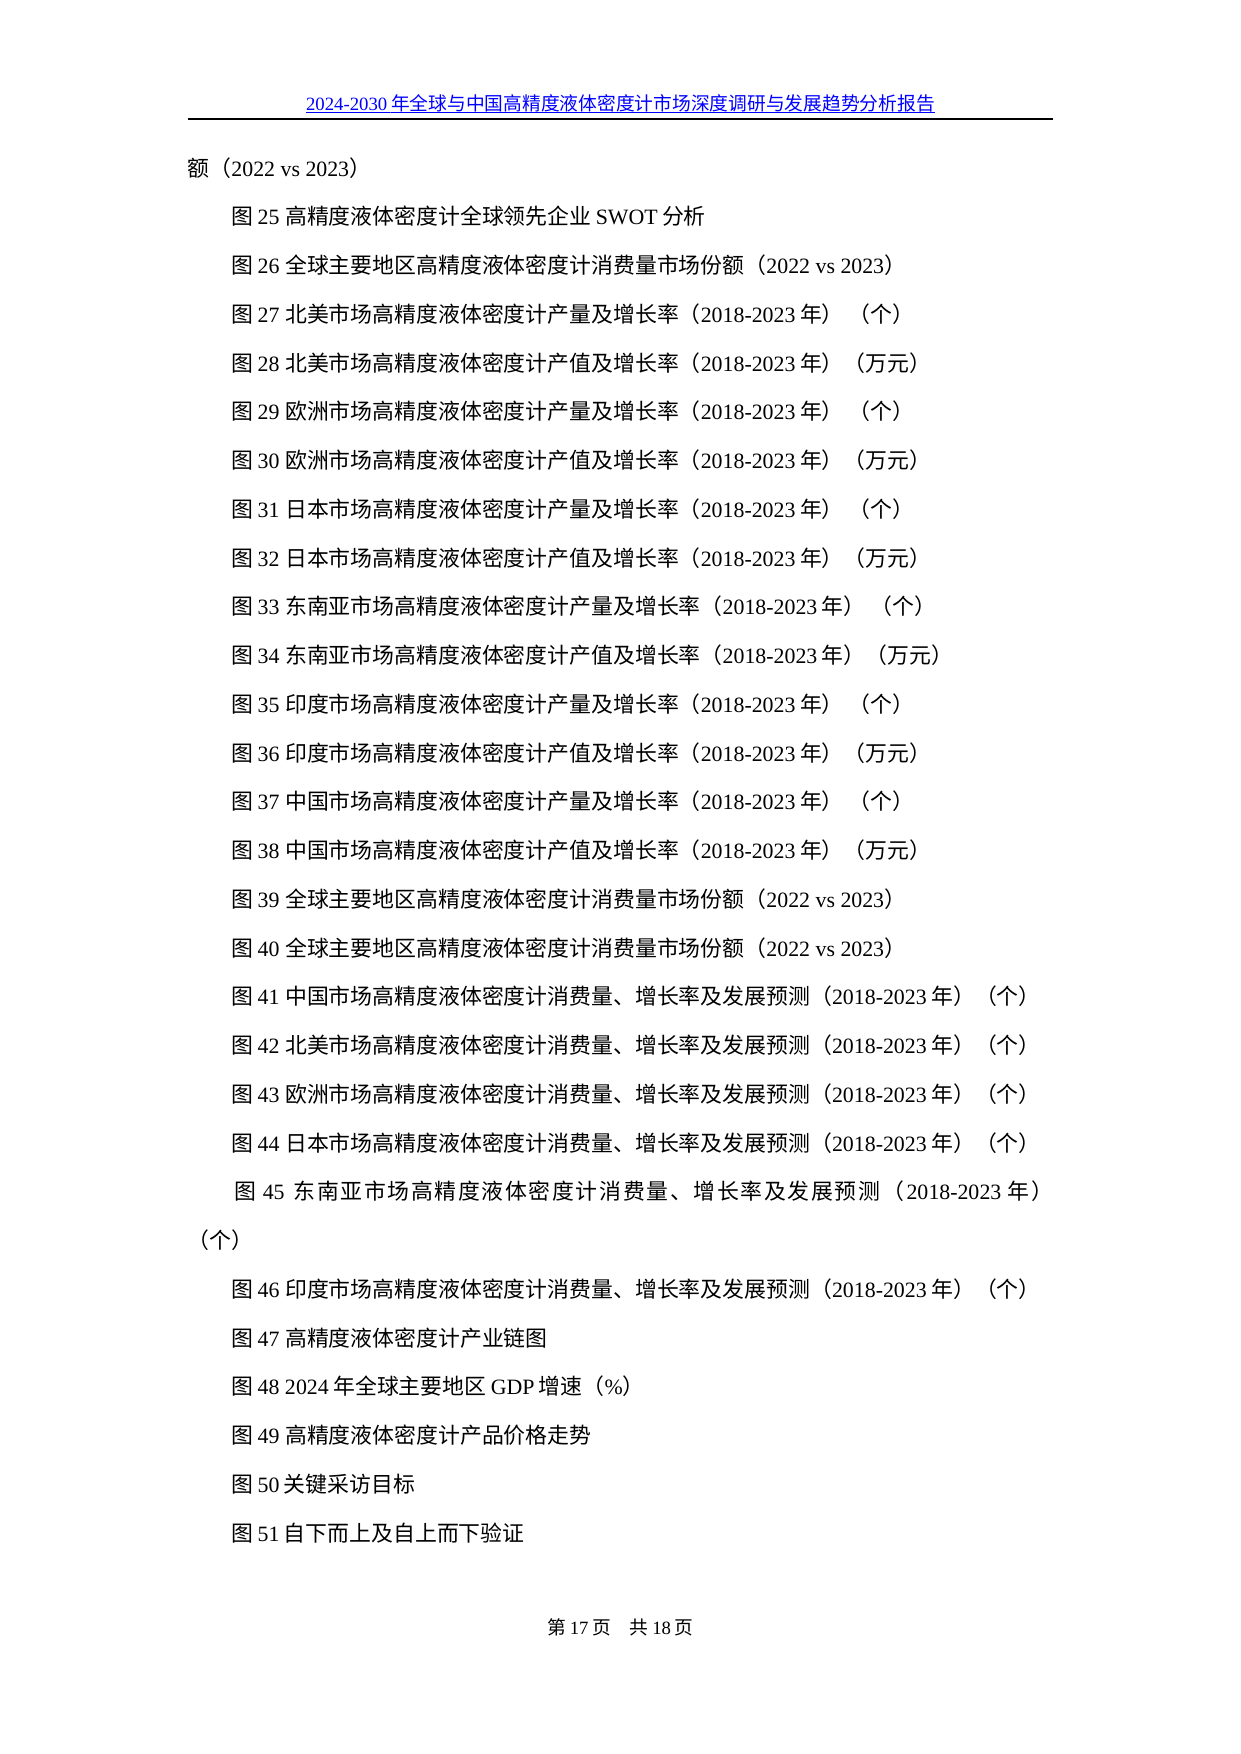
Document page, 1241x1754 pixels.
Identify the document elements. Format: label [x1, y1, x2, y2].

text [187, 150, 1053, 1548]
